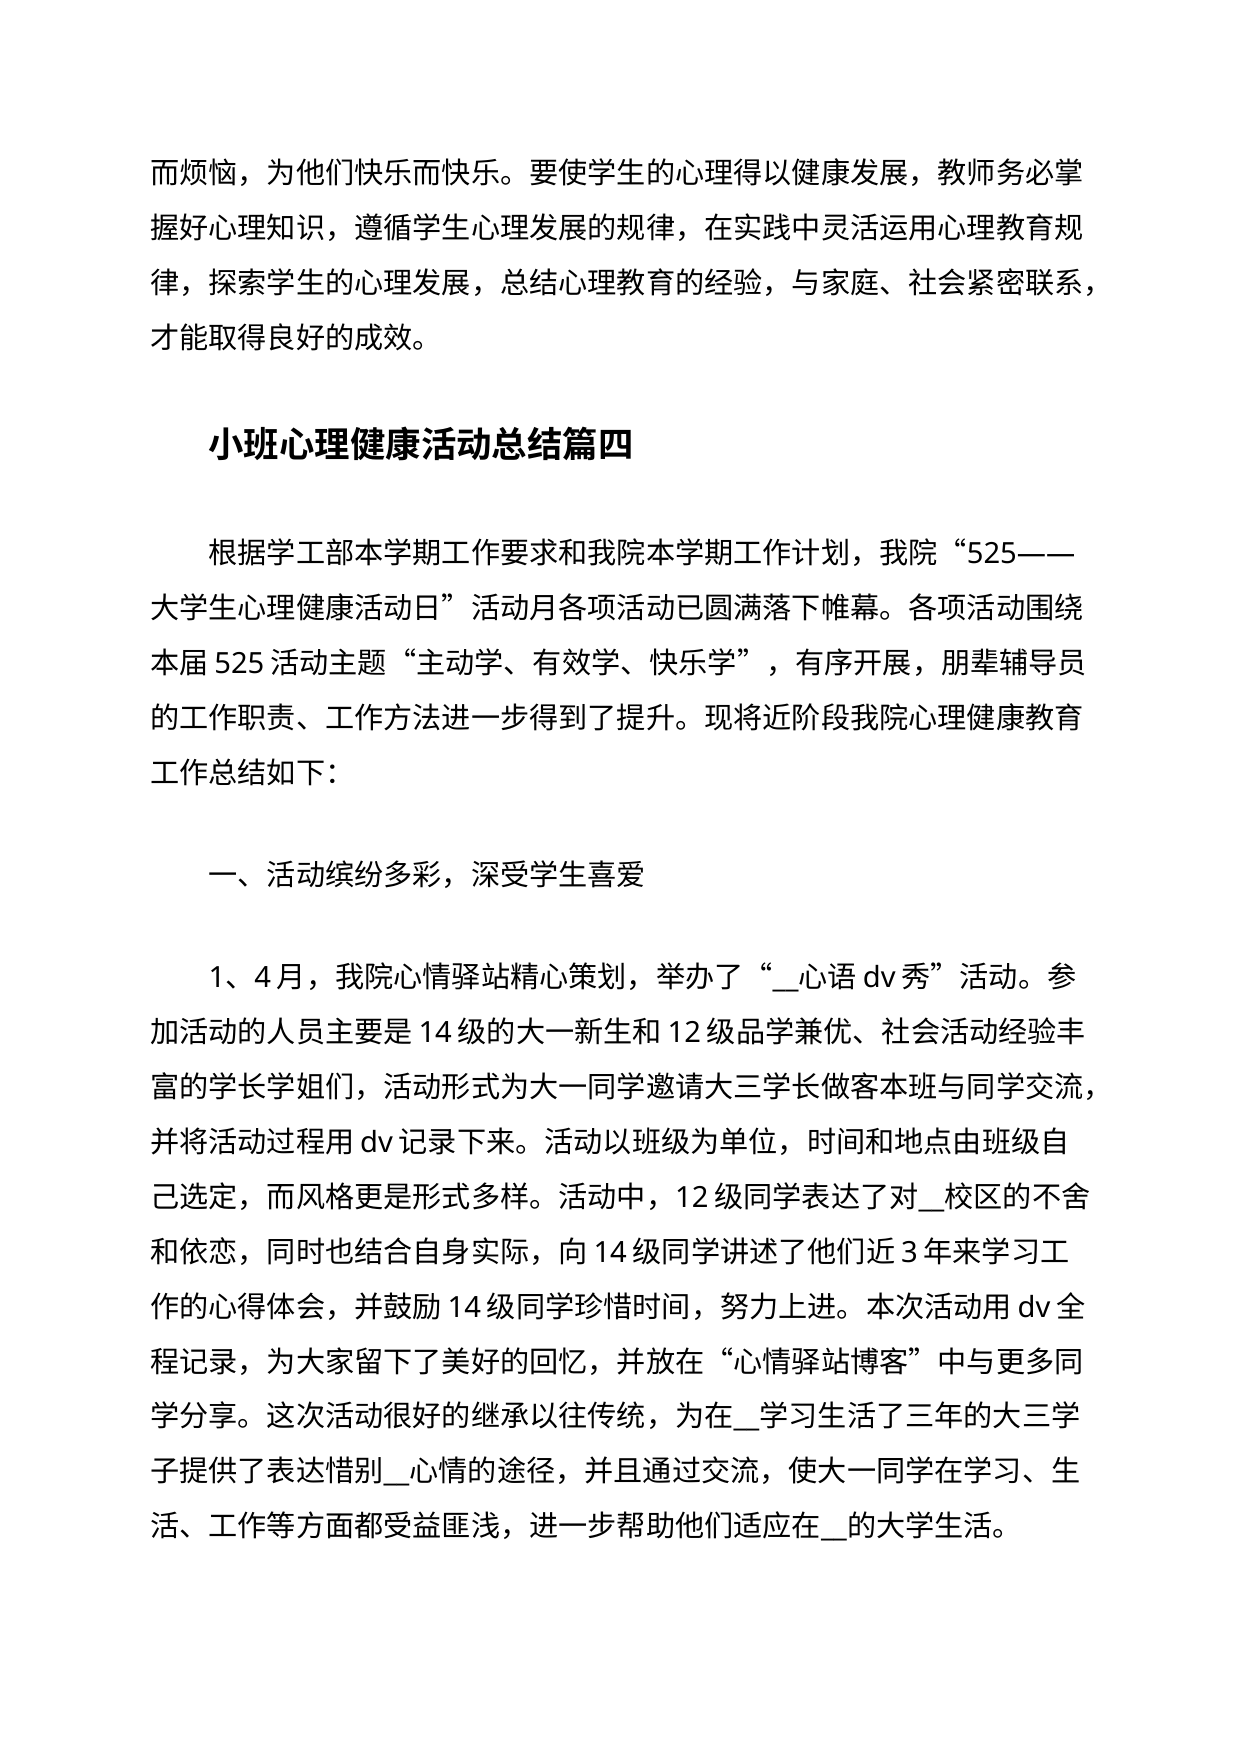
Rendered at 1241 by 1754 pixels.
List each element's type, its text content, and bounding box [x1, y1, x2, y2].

text 一、活动缤纷多彩，深受学生喜爱 [150, 851, 1090, 894]
text 1、4月，我院心情驿站精心策划，举办了“__心语dv秀”活动。参加活动的人员主要是14级的大一新生和12级品学兼优、社会活动经验丰富的学长学姐们，活动形式为大一同学邀请大三学长做客本班与同学交流，并将活动过程用dv记录下来。活动以班级为单位，时间和地点由班级自己选定，而风格更是形式多样。活动中，12级同学表达了对__校区的不舍和依恋，同时也结合自身实际，向14级同学讲述了他们近3年来学习工作的心得体会，并鼓励14级同学珍惜时间，努力上进。本次活动用dv全程记录，为大家留下了美好的回忆，并放在“心情驿站博客”中与更多同学分享。这次活动很好的继承以往传统，为在__学习生活了三年的大三学子提供了表达惜别__心情的途径，并且通过交流，使大一同学在学习、生活、工作等方面都受益匪浅，进一步帮助他们适应在__的大学生活。 [150, 953, 1090, 1545]
text 根据学工部本学期工作要求和我院本学期工作计划，我院“525——大学生心理健康活动日”活动月各项活动已圆满落下帷幕。各项活动围绕本届525活动主题“主动学、有效学、快乐学”，有序开展，朋辈辅导员的工作职责、工作方法进一步得到了提升。现将近阶段我院心理健康教育工作总结如下： [150, 530, 1090, 792]
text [150, 150, 1090, 357]
text 小班心理健康活动总结篇四 [150, 416, 1090, 468]
